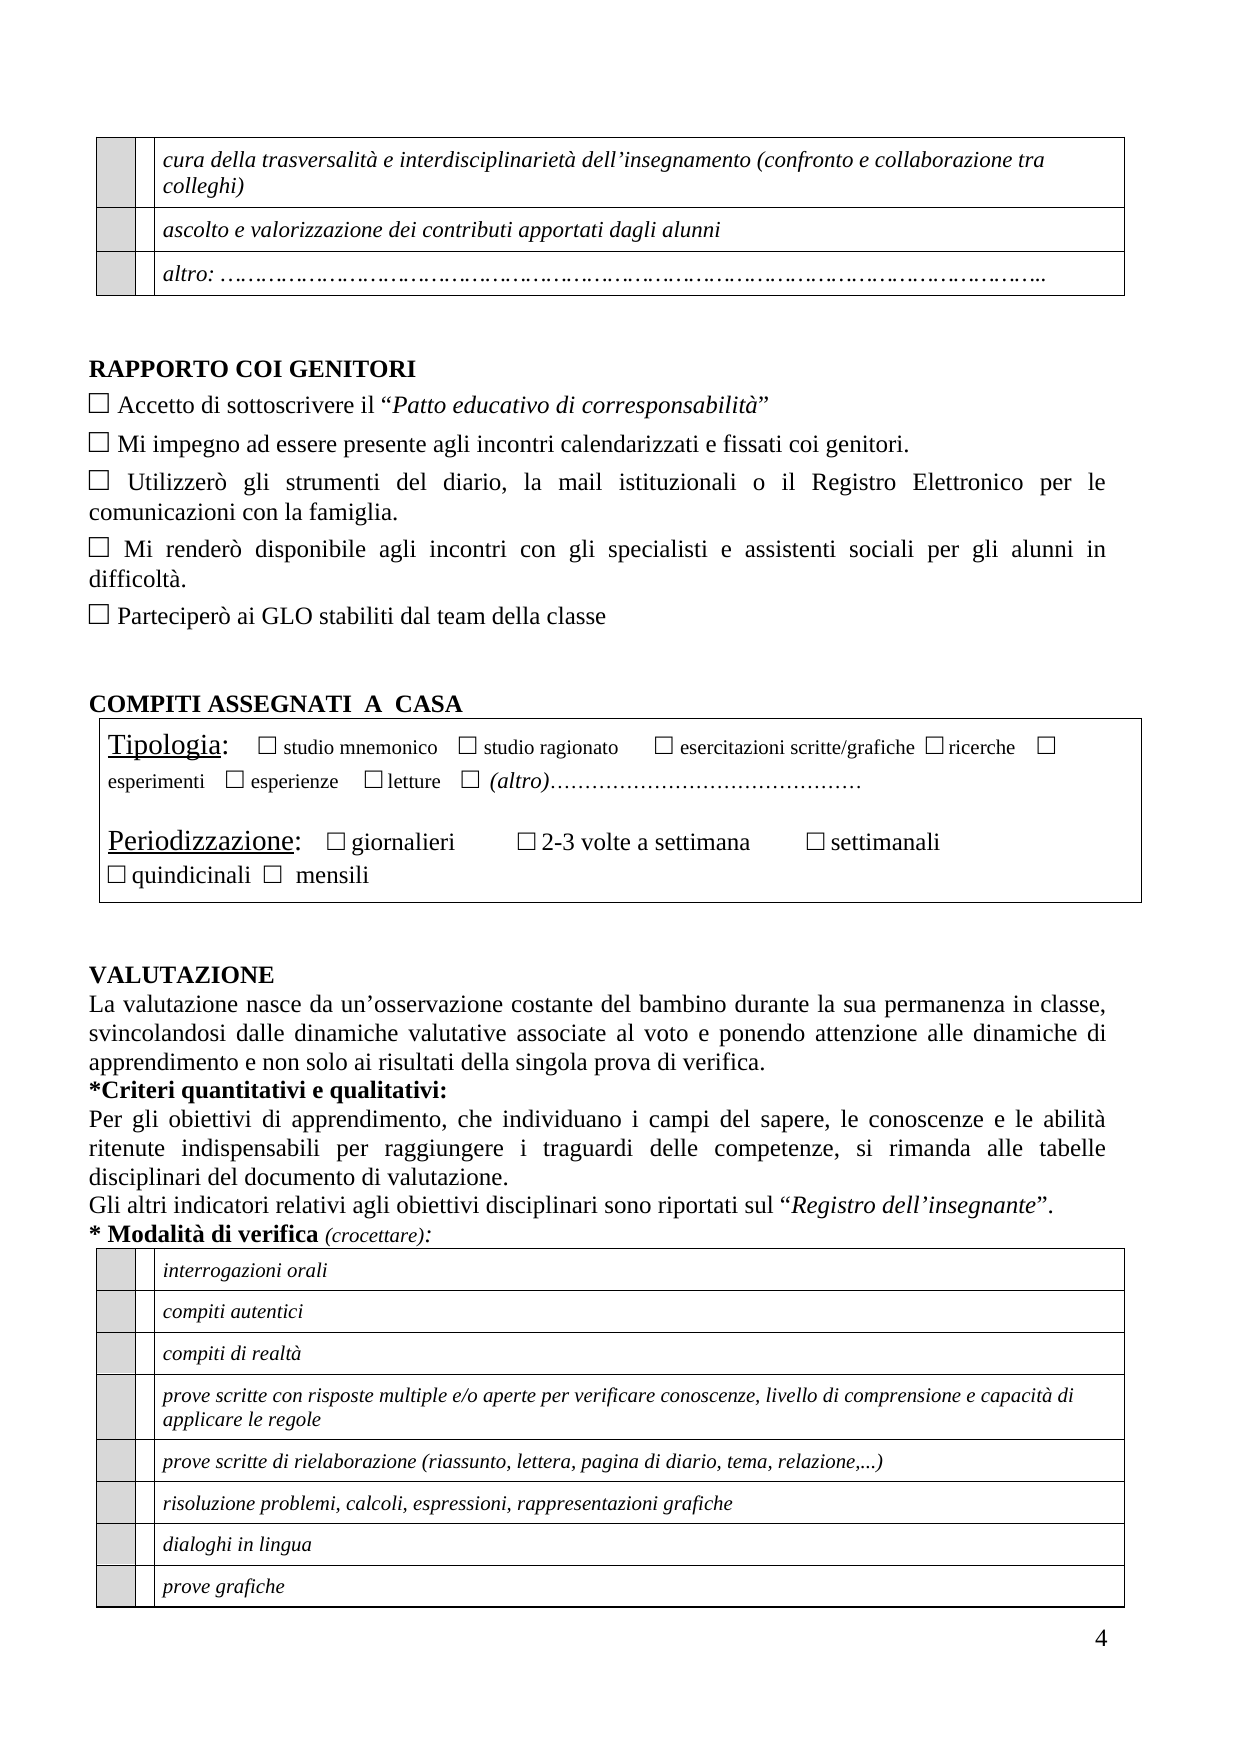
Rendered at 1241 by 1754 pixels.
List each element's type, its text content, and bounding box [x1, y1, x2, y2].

table_cell altro: ………………………………………………………………………………………………………….. [155, 252, 1124, 295]
text Gli altri indicatori relativi agli obiettivi disciplinari sono riportati sul “Registro dell’insegnante”. [89, 1191, 1107, 1219]
table_cell [136, 1440, 154, 1481]
table_cell dialoghi in lingua [155, 1524, 1124, 1564]
table_cell cura della trasversalità e interdisciplinarietà dell’insegnamento (confronto e collaborazione tra colleghi) [155, 138, 1124, 207]
text □ Accetto di sottoscrivere il “Patto educativo di corresponsabilità” [89, 382, 1107, 421]
table_cell [136, 1482, 154, 1523]
text La valutazione nasce da un’osservazione costante del bambino durante la sua permanenza in classe, svincolandosi dalle dinamiche valutative associate al voto e ponendo attenzione alle dinamiche di apprendimento e non solo ai risultati della singola prova di verifica. [89, 989, 1107, 1076]
table_cell [136, 1524, 154, 1564]
subtitle VALUTAZIONE [89, 961, 1107, 989]
table_cell prove scritte con risposte multiple e/o aperte per verificare conoscenze, livello di comprensione e capacità di applicare le regole [155, 1375, 1124, 1439]
text □ Mi impegno ad essere presente agli incontri calendarizzati e fissati coi genitori. [89, 421, 1107, 459]
table_cell [97, 138, 135, 207]
table_cell risoluzione problemi, calcoli, espressioni, rappresentazioni grafiche [155, 1482, 1124, 1523]
table_cell compiti di realtà [155, 1333, 1124, 1373]
table_header interrogazioni orali [155, 1249, 1124, 1290]
table_cell prove grafiche [155, 1566, 1124, 1606]
table_cell ascolto e valorizzazione dei contributi apportati dagli alunni [155, 208, 1124, 251]
table_header [136, 1249, 154, 1290]
table_cell [136, 138, 154, 207]
text □ Mi renderò disponibile agli incontri con gli specialisti e assistenti sociali per gli alunni in difficoltà. [89, 526, 1107, 593]
table_cell [136, 1566, 154, 1606]
table_cell [97, 252, 135, 295]
text □ Parteciperò ai GLO stabiliti dal team della classe [89, 593, 1107, 632]
text RAPPORTO COI GENITORI [89, 354, 1107, 382]
table_header [97, 1249, 135, 1290]
table_cell [97, 1375, 135, 1439]
table_cell [97, 1291, 135, 1332]
text Per gli obiettivi di apprendimento, che individuano i campi del sapere, le conoscenze e le abilità ritenute indispensabili per raggiungere i traguardi delle competenze, si rimanda alle tabelle disciplinari del documento di valutazione. [89, 1104, 1107, 1191]
table_cell [97, 1524, 135, 1564]
text □ Utilizzerò gli strumenti del diario, la mail istituzionali o il Registro Elettronico per le comunicazioni con la famiglia. [89, 459, 1107, 526]
table_cell [136, 1375, 154, 1439]
table_cell [97, 208, 135, 251]
table_header Tipologia: □ studio mnemonico □ studio ragionato □ esercitazioni scritte/grafiche □ ricerche □ esperimenti □ esperienze □ letture □ (altro)……………………………………… Periodizzazione: □ giornalieri □ 2-3 volte a settimana □ settimanali □ quindicinali □ mensili [100, 719, 1141, 902]
table_cell prove scritte di rielaborazione (riassunto, lettera, pagina di diario, tema, relazione,...) [155, 1440, 1124, 1481]
table_cell [136, 252, 154, 295]
table_cell [97, 1482, 135, 1523]
text *Criteri quantitativi e qualitativi: [89, 1076, 1107, 1104]
table_cell compiti autentici [155, 1291, 1124, 1332]
text * Modalità di verifica (crocettare): [89, 1219, 1107, 1248]
text COMPITI ASSEGNATI A CASA [89, 689, 1107, 718]
table_cell [136, 1291, 154, 1332]
table_cell [136, 1333, 154, 1373]
table_cell [97, 1333, 135, 1373]
table_cell [97, 1440, 135, 1481]
table_cell [136, 208, 154, 251]
table_cell [97, 1566, 135, 1606]
